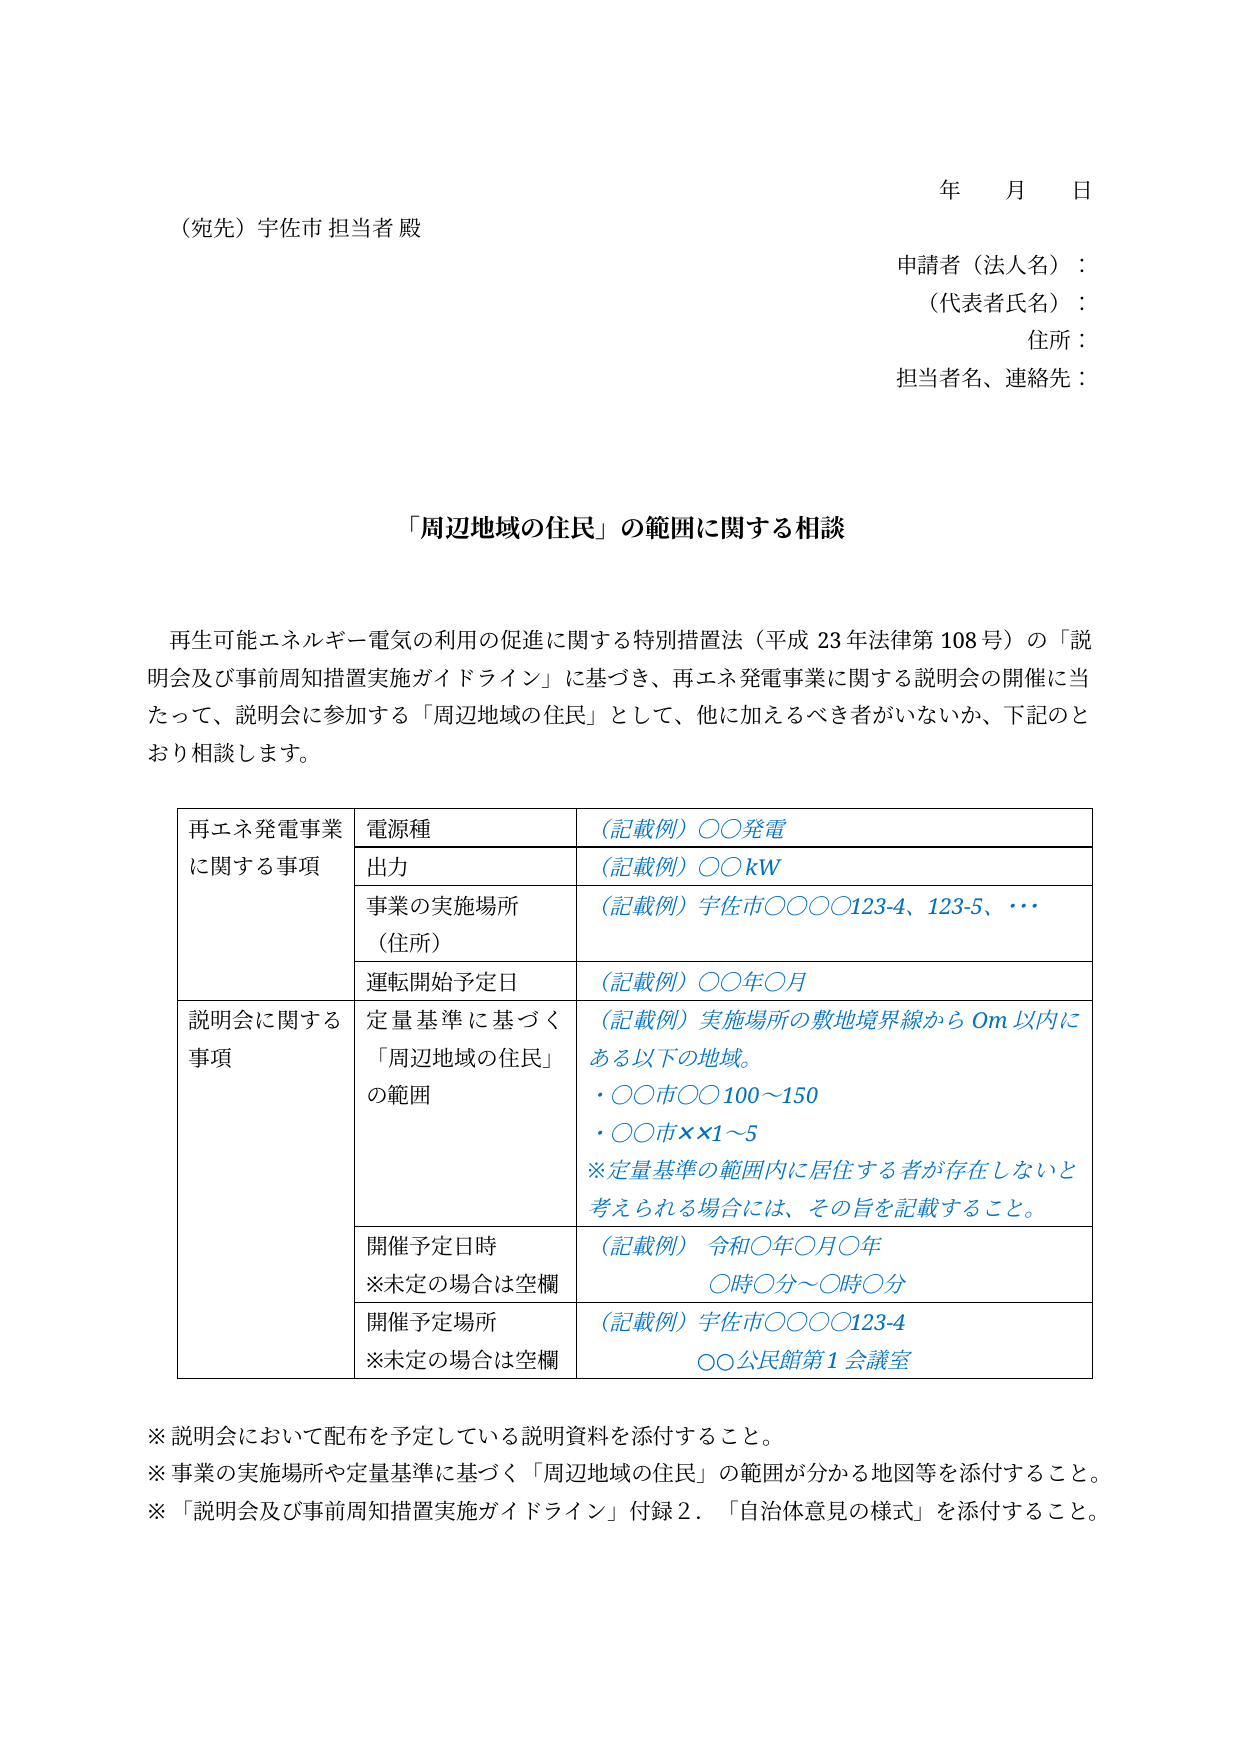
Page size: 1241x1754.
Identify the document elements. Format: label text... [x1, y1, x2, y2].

table_cell 出力 [355, 848, 576, 885]
table_cell 運転開始予定日 [355, 962, 576, 999]
text 申請者（法人名）： [148, 245, 1092, 283]
text ※ 事業の実施場所や定量基準に基づく「周辺地域の住民」の範囲が分かる地図等を添付すること。 [148, 1454, 1092, 1491]
text （代表者氏名）： [148, 283, 1092, 320]
table_cell （記載例）〇〇年〇月 [577, 962, 1092, 999]
table_cell （記載例）宇佐市〇〇○○123-4、123-5、･･･ [577, 886, 1092, 961]
table_cell （記載例）〇〇kW [577, 848, 1092, 885]
table_header （記載例）〇〇発電 [577, 809, 1092, 846]
table_cell （記載例） 令和〇年〇月〇年 〇時〇分～〇時〇分 [577, 1227, 1092, 1302]
table_header 再エネ発電事業に関する事項 [178, 809, 354, 999]
text 再生可能エネルギー電気の利用の促進に関する特別措置法（平成23年法律第 108号）の「説明会及び事前周知措置実施ガイドライン」に基づき、再エネ発電事業に関する説明会の開催に当たって、説明会に参加する「周辺地域の住民」として、他に加えるべき者がいないか、下記のとおり相談します。 [148, 620, 1092, 770]
text 「周辺地域の住民」の範囲に関する相談 [148, 508, 1092, 545]
table_cell 定量基準に基づく「周辺地域の住民」の範囲 [355, 1001, 576, 1226]
table_cell 説明会に関する事項 [178, 1001, 354, 1378]
text （宛先）宇佐市 担当者 殿 [148, 208, 1092, 245]
text ※ 「説明会及び事前周知措置実施ガイドライン」付録２．「自治体意見の様式」を添付すること。 [148, 1491, 1092, 1529]
table_header 電源種 [355, 809, 576, 846]
text ※ 説明会において配布を予定している説明資料を添付すること。 [148, 1416, 1092, 1454]
text 住所： [148, 320, 1092, 358]
table_cell （記載例）宇佐市〇〇○○123-4 ○○公民館第1会議室 [577, 1303, 1092, 1378]
text 年 月 日 [148, 170, 1092, 208]
table_cell 開催予定日時 ※未定の場合は空欄 [355, 1227, 576, 1302]
table_cell 事業の実施場所 （住所） [355, 886, 576, 961]
table_cell 開催予定場所 ※未定の場合は空欄 [355, 1303, 576, 1378]
table_cell （記載例）実施場所の敷地境界線からOm以内にある以下の地域。 ・〇〇市〇〇100～150 ・〇〇市✕✕1〜5 ※定量基準の範囲内に居住する者が存在しないと考えられる場合には、その旨を記載すること。 [577, 1001, 1092, 1226]
text 担当者名、連絡先： [148, 358, 1092, 395]
